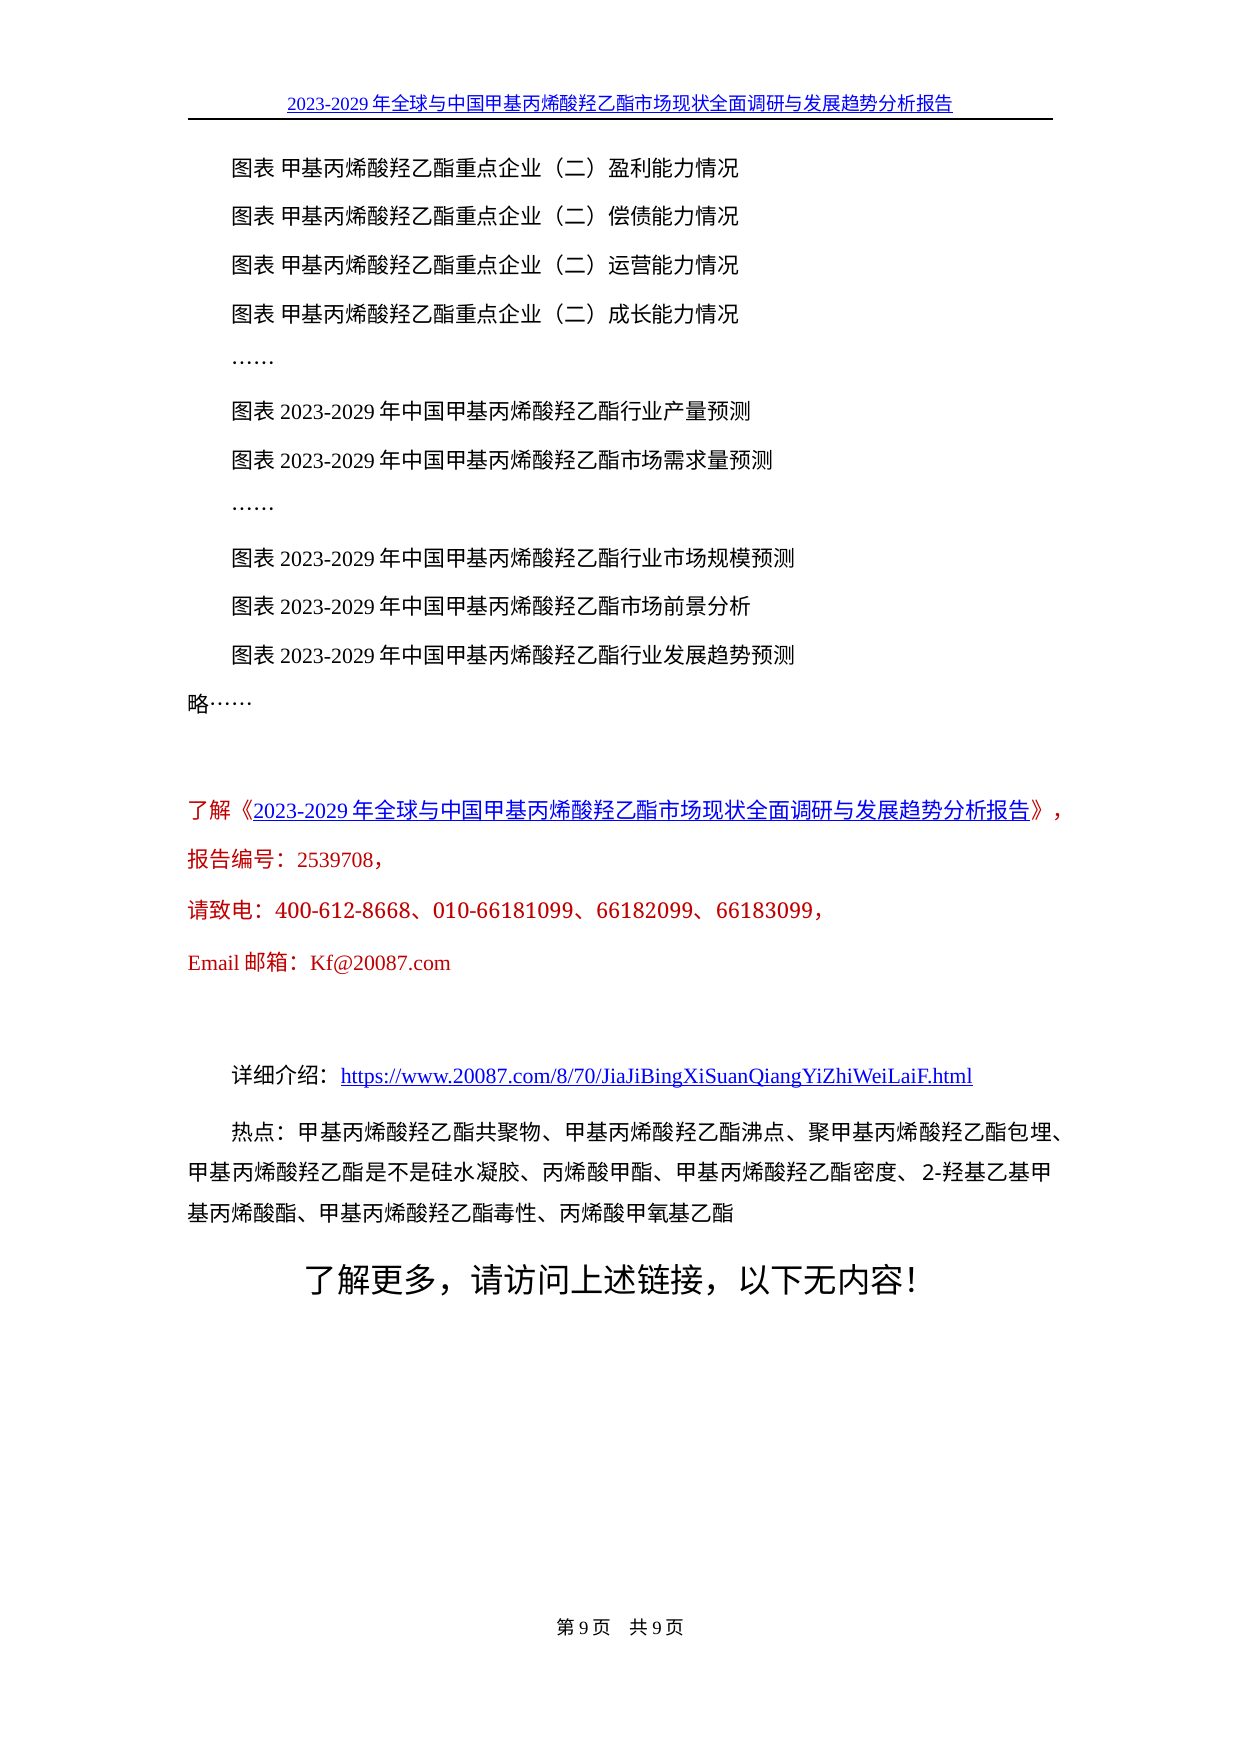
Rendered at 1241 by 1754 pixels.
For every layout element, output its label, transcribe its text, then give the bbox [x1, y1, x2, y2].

text 请致电：400-612-8668、010-66181099、66182099、66183099， [187, 893, 1053, 926]
text 了解《2023-2029年全球与中国甲基丙烯酸羟乙酯市场现状全面调研与发展趋势分析报告》，报告编号：2539708， [187, 793, 1053, 874]
title 了解更多，请访问上述链接，以下无内容！ [187, 1246, 1053, 1311]
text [187, 150, 1053, 719]
text Email邮箱：Kf@20087.com [187, 945, 1053, 977]
text 详细介绍：https://www.20087.com/8/70/JiaJiBingXiSuanQiangYiZhiWeiLaiF.html [187, 1058, 1053, 1090]
text 热点：甲基丙烯酸羟乙酯共聚物、甲基丙烯酸羟乙酯沸点、聚甲基丙烯酸羟乙酯包埋、甲基丙烯酸羟乙酯是不是硅水凝胶、丙烯酸甲酯、甲基丙烯酸羟乙酯密度、2-羟基乙基甲基丙烯酸酯、甲基丙烯酸羟乙酯毒性、丙烯酸甲氧基乙酯 [187, 1114, 1053, 1228]
